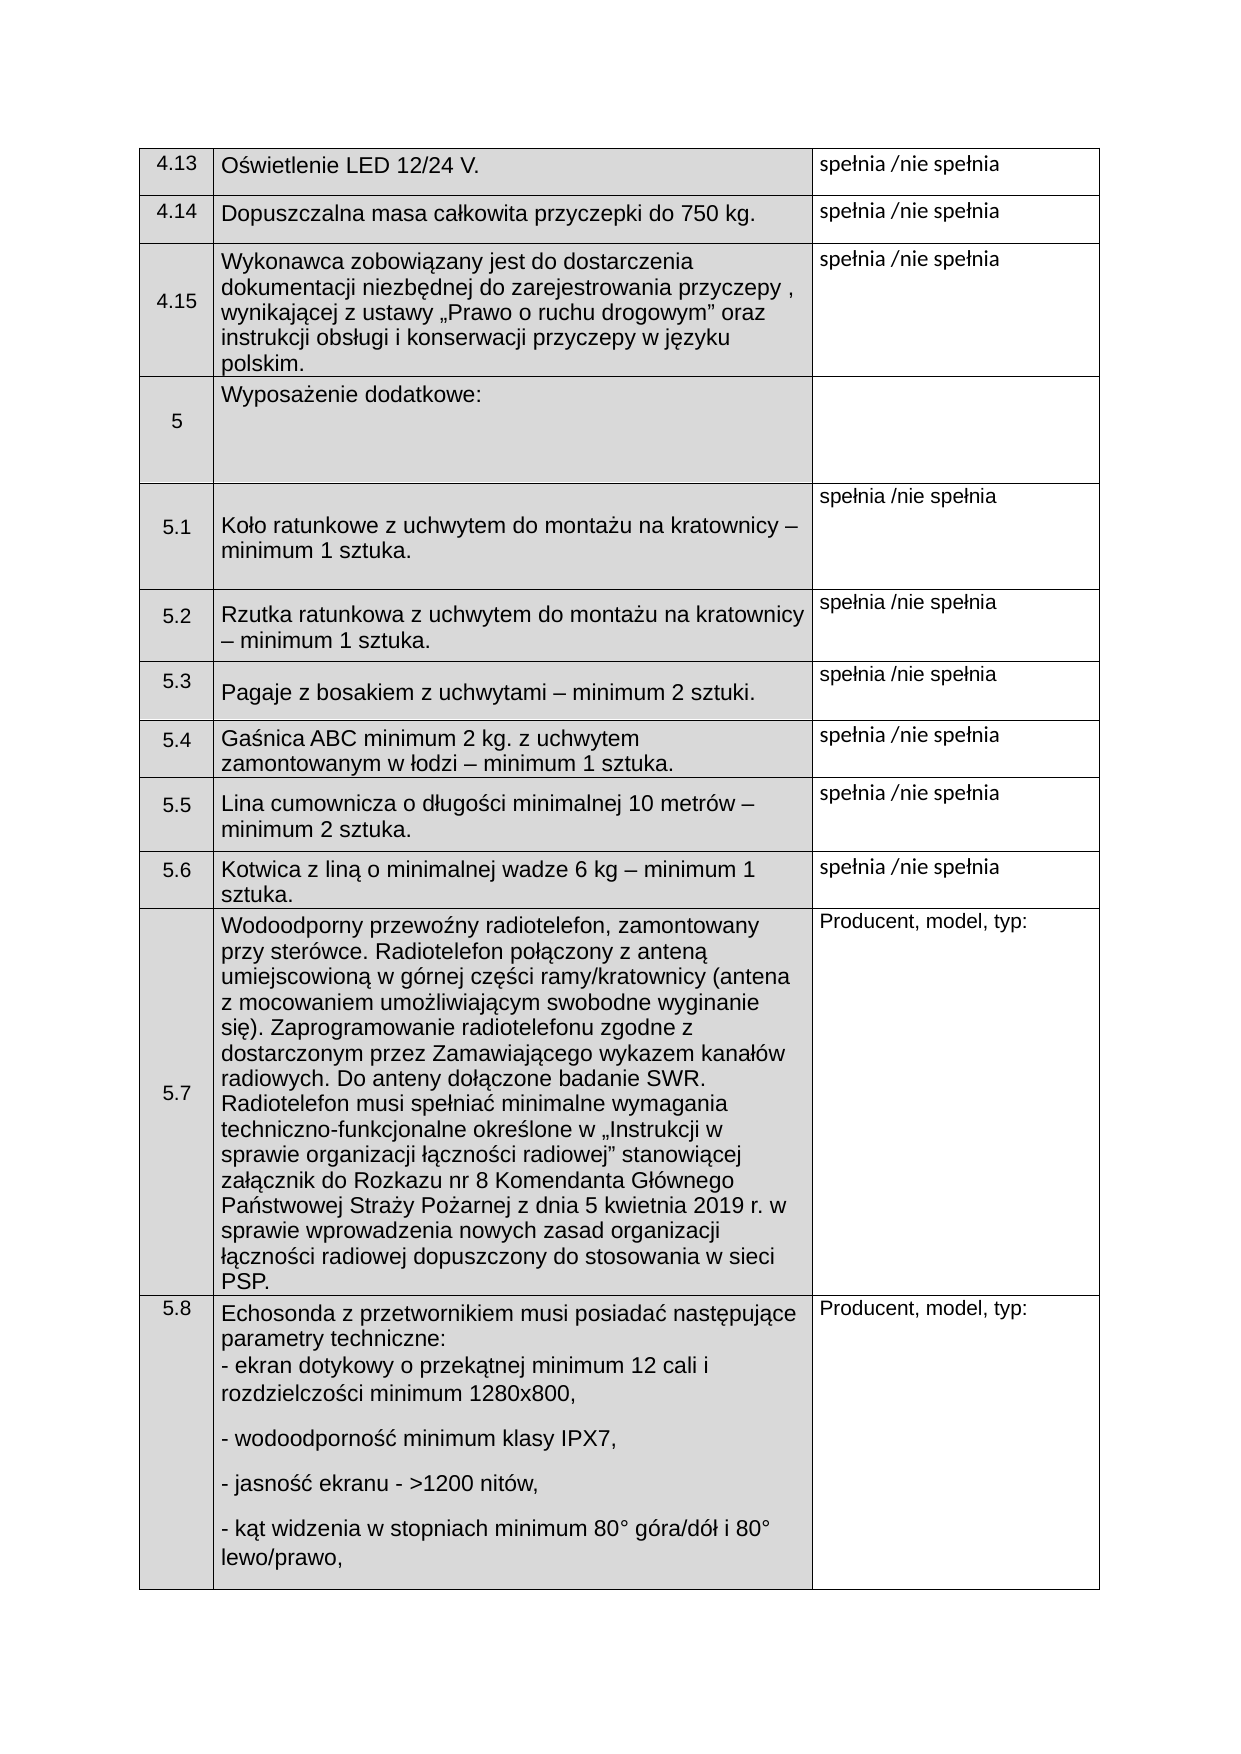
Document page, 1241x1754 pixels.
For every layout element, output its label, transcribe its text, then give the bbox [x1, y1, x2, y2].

table_cell 5 [140, 377, 213, 482]
table_cell 4.13 [140, 149, 213, 195]
table_cell Kotwica z liną o minimalnej wadze 6 kg – minimum 1 sztuka. [214, 852, 812, 908]
table_cell spełnia /nie spełnia [813, 196, 1099, 243]
table_cell 5.6 [140, 852, 213, 908]
table_cell spełnia /nie spełnia [813, 244, 1099, 376]
table_cell Dopuszczalna masa całkowita przyczepki do 750 kg. [214, 196, 812, 243]
table_cell 5.8 [140, 1296, 213, 1589]
table_cell 5.4 [140, 721, 213, 777]
table_cell Wodoodporny przewoźny radiotelefon, zamontowany przy sterówce. Radiotelefon połączony z anteną umiejscowioną w górnej części ramy/kratownicy (antena z mocowaniem umożliwiającym swobodne wyginanie się). Zaprogramowanie radiotelefonu zgodne z dostarczonym przez Zamawiającego wykazem kanałów radiowych. Do anteny dołączone badanie SWR. Radiotelefon musi spełniać minimalne wymagania techniczno-funkcjonalne określone w „Instrukcji w sprawie organizacji łączności radiowej” stanowiącej załącznik do Rozkazu nr 8 Komendanta Głównego Państwowej Straży Pożarnej z dnia 5 kwietnia 2019 r. w sprawie wprowadzenia nowych zasad organizacji łączności radiowej dopuszczony do stosowania w sieci PSP. [214, 909, 812, 1295]
table_cell Wyposażenie dodatkowe: [214, 377, 812, 482]
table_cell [813, 1296, 1099, 1589]
table_cell Gaśnica ABC minimum 2 kg. z uchwytem zamontowanym w łodzi – minimum 1 sztuka. [214, 721, 812, 777]
table_cell 5.3 [140, 662, 213, 719]
table_cell spełnia /nie spełnia [813, 721, 1099, 777]
table_cell spełnia /nie spełnia [813, 662, 1099, 719]
table_cell 5.2 [140, 590, 213, 661]
table_cell 5.1 [140, 484, 213, 589]
table_cell spełnia /nie spełnia [813, 778, 1099, 851]
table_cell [214, 1296, 812, 1589]
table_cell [813, 149, 1099, 195]
table_cell 5.5 [140, 778, 213, 851]
table_cell Pagaje z bosakiem z uchwytami – minimum 2 sztuki. [214, 662, 812, 719]
table_cell Koło ratunkowe z uchwytem do montażu na kratownicy – minimum 1 sztuka. [214, 484, 812, 589]
table_cell spełnia /nie spełnia [813, 484, 1099, 589]
table_cell Producent, model, typ: [813, 909, 1099, 1295]
table_cell 5.7 [140, 909, 213, 1295]
table_cell Lina cumownicza o długości minimalnej 10 metrów – minimum 2 sztuka. [214, 778, 812, 851]
table_cell Wykonawca zobowiązany jest do dostarczenia dokumentacji niezbędnej do zarejestrowania przyczepy , wynikającej z ustawy „Prawo o ruchu drogowym” oraz instrukcji obsługi i konserwacji przyczepy w języku polskim. [214, 244, 812, 376]
table_cell Rzutka ratunkowa z uchwytem do montażu na kratownicy – minimum 1 sztuka. [214, 590, 812, 661]
table_cell Oświetlenie LED 12/24 V. [214, 149, 812, 195]
table_cell 4.14 [140, 196, 213, 243]
table_cell 4.15 [140, 244, 213, 376]
table_cell spełnia /nie spełnia [813, 590, 1099, 661]
table_cell spełnia /nie spełnia [813, 852, 1099, 908]
table_cell [813, 377, 1099, 482]
